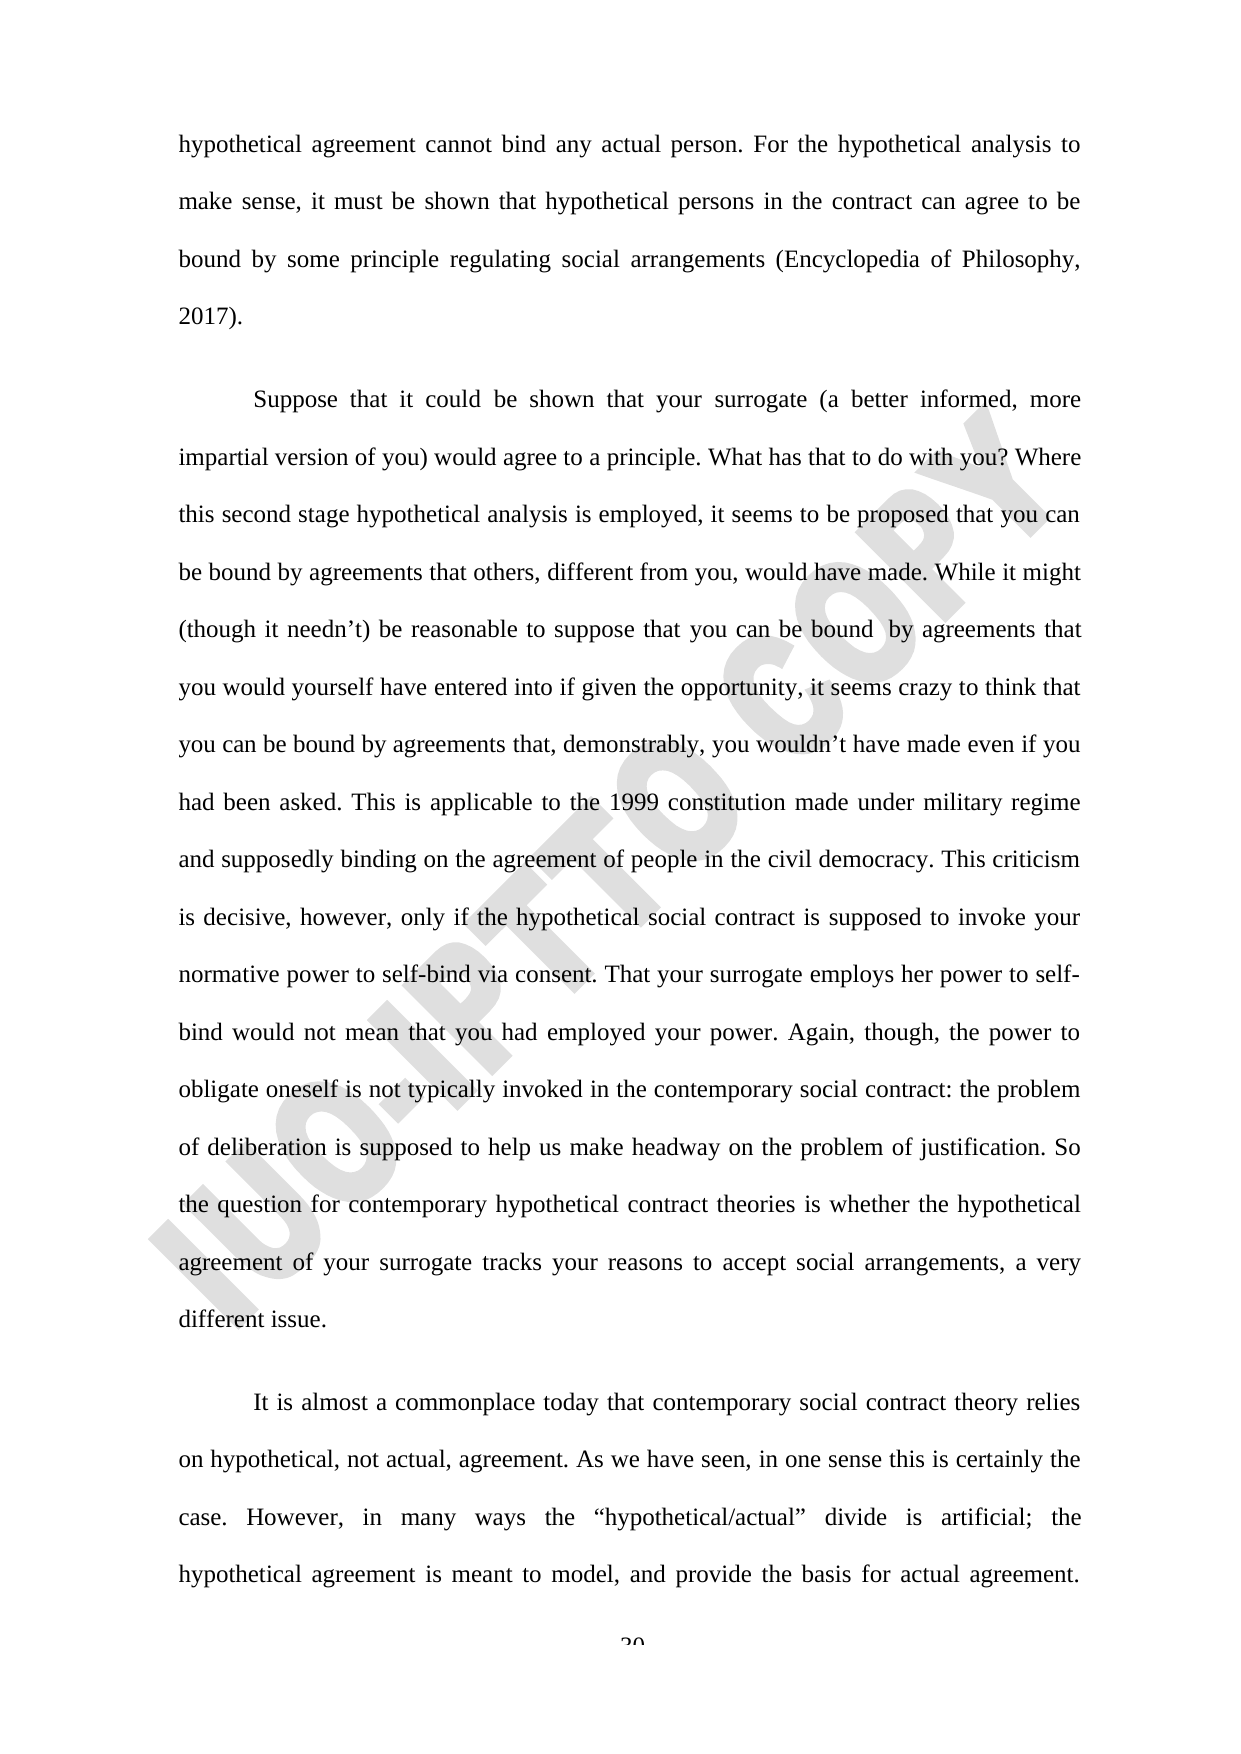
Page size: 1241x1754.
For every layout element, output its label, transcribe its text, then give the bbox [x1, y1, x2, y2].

text It is almost a commonplace today that contemporary social contract theory relies on hypothetical, not actual, agreement. As we have seen, in one sense this is certainly the case. However, in many ways the “hypothetical/actual” divide is artificial; the hypothetical agreement is meant to model, and provide the basis for actual agreement. [178, 1387, 1081, 1588]
text hypothetical agreement cannot bind any actual person. For the hypothetical analysis to make sense, it must be shown that hypothetical persons in the contract can agree to be bound by some principle regulating social arrangements (Encyclopedia of Philosophy, 2017). [178, 129, 1081, 330]
text Suppose that it could be shown that your surrogate (a better informed, more impartial version of you) would agree to a principle. What has that to do with you? Where this second stage hypothetical analysis is employed, it seems to be proposed that you can be bound by agreements that others, different from you, would have made. While it might (though it needn’t) be reasonable to suppose that you can be bound by agreements that you would yourself have entered into if given the opportunity, it seems crazy to think that you can be bound by agreements that, demonstrably, you wouldn’t have made even if you had been asked. This is applicable to the 1999 constitution made under military regime and supposedly binding on the agreement of people in the civil democracy. This criticism is decisive, however, only if the hypothetical social contract is supposed to invoke your normative power to self-bind via consent. That your surrogate employs her power to self- bind would not mean that you had employed your power. Again, though, the power to obligate oneself is not typically invoked in the contemporary social contract: the problem of deliberation is supposed to help us make headway on the problem of justification. So the question for contemporary hypothetical contract theories is whether the hypothetical agreement of your surrogate tracks your reasons to accept social arrangements, a very different issue. [178, 384, 1082, 1333]
